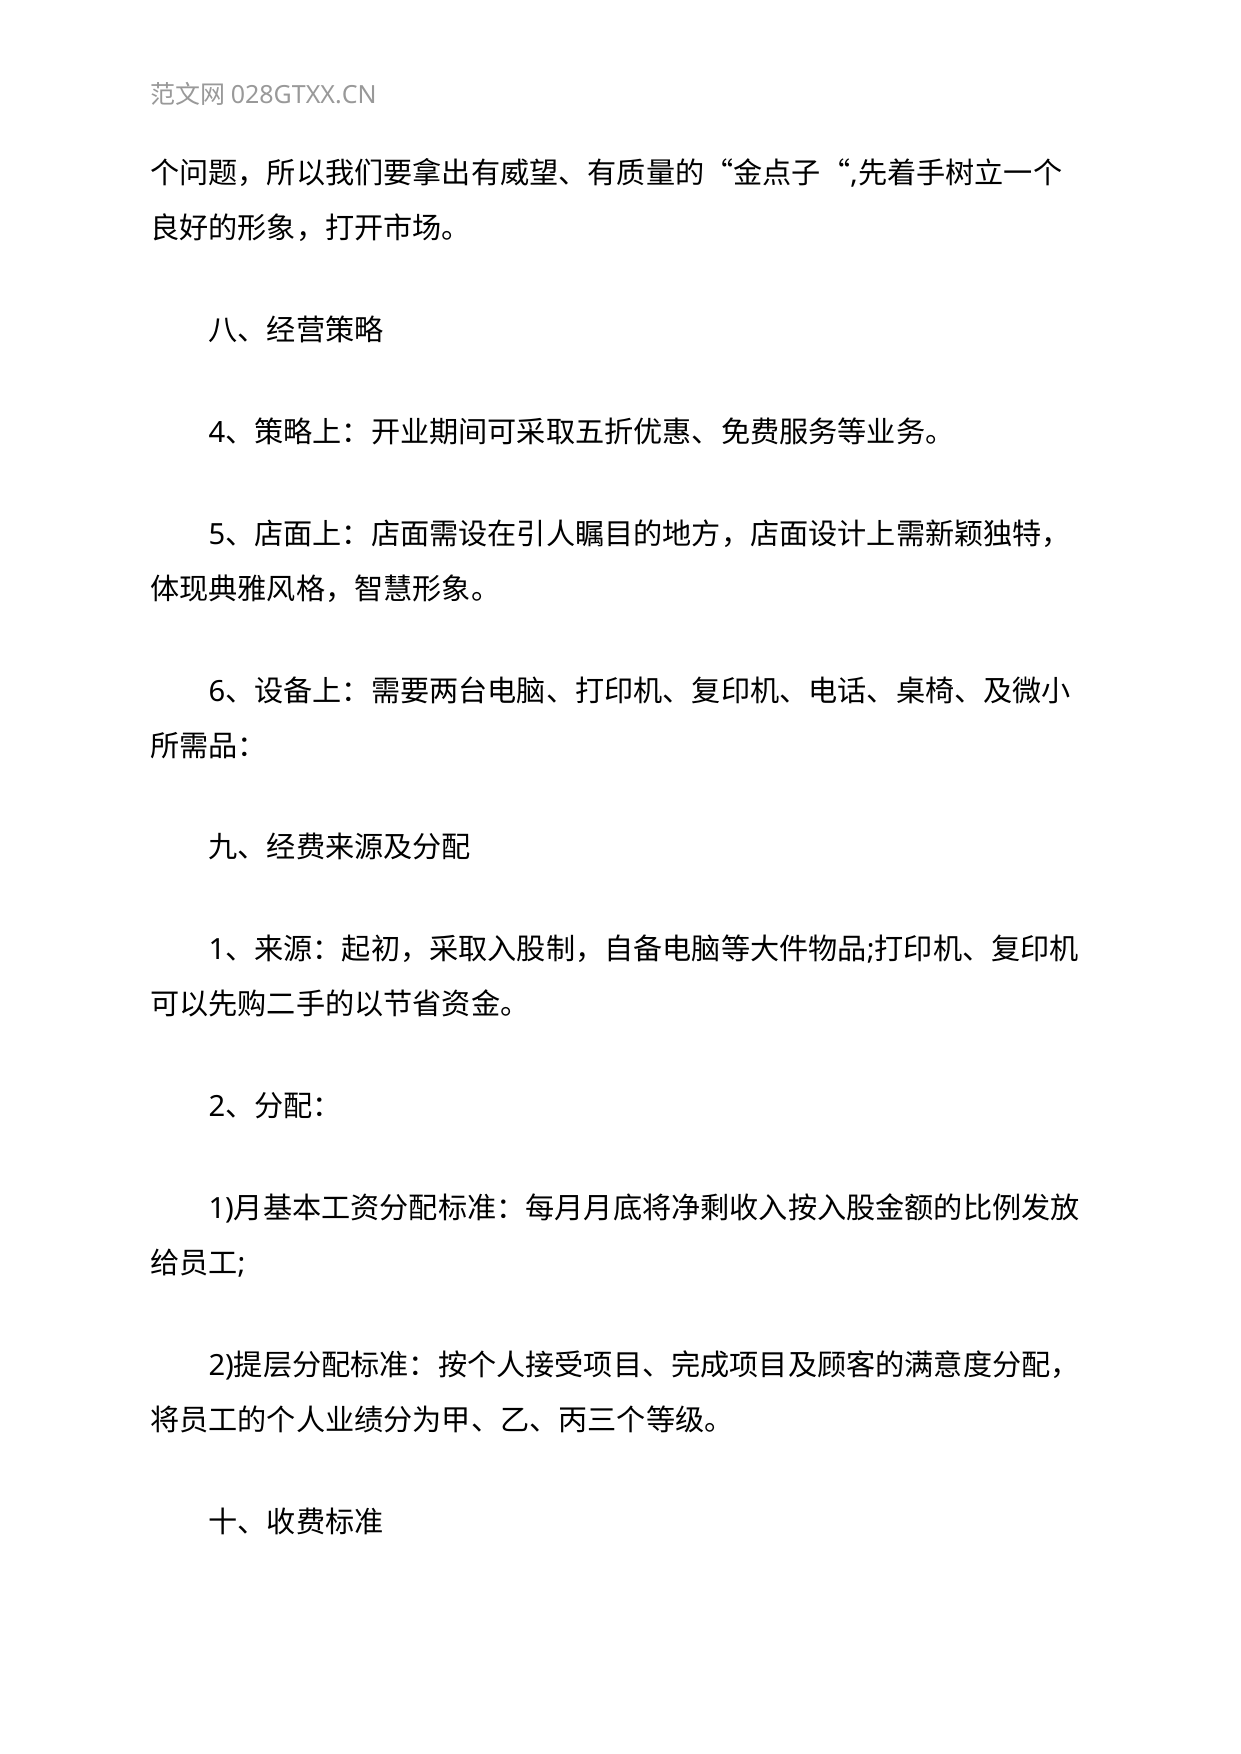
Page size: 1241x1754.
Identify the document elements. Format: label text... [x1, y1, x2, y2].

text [150, 150, 1090, 247]
text 4、策略上：开业期间可采取五折优惠、免费服务等业务。 [150, 408, 1090, 451]
text 2、分配： [150, 1083, 1090, 1125]
text 八、经营策略 [150, 307, 1090, 349]
text 2)提层分配标准：按个人接受项目、完成项目及顾客的满意度分配，将员工的个人业绩分为甲、乙、丙三个等级。 [150, 1342, 1090, 1439]
text 6、设备上：需要两台电脑、打印机、复印机、电话、桌椅、及微小所需品： [150, 667, 1090, 764]
text 九、经费来源及分配 [150, 824, 1090, 866]
text 1、来源：起初，采取入股制，自备电脑等大件物品;打印机、复印机可以先购二手的以节省资金。 [150, 926, 1090, 1023]
text 1)月基本工资分配标准：每月月底将净剩收入按入股金额的比例发放给员工; [150, 1184, 1090, 1282]
text 5、店面上：店面需设在引人瞩目的地方，店面设计上需新颖独特，体现典雅风格，智慧形象。 [150, 511, 1090, 608]
text 十、收费标准 [150, 1498, 1090, 1541]
